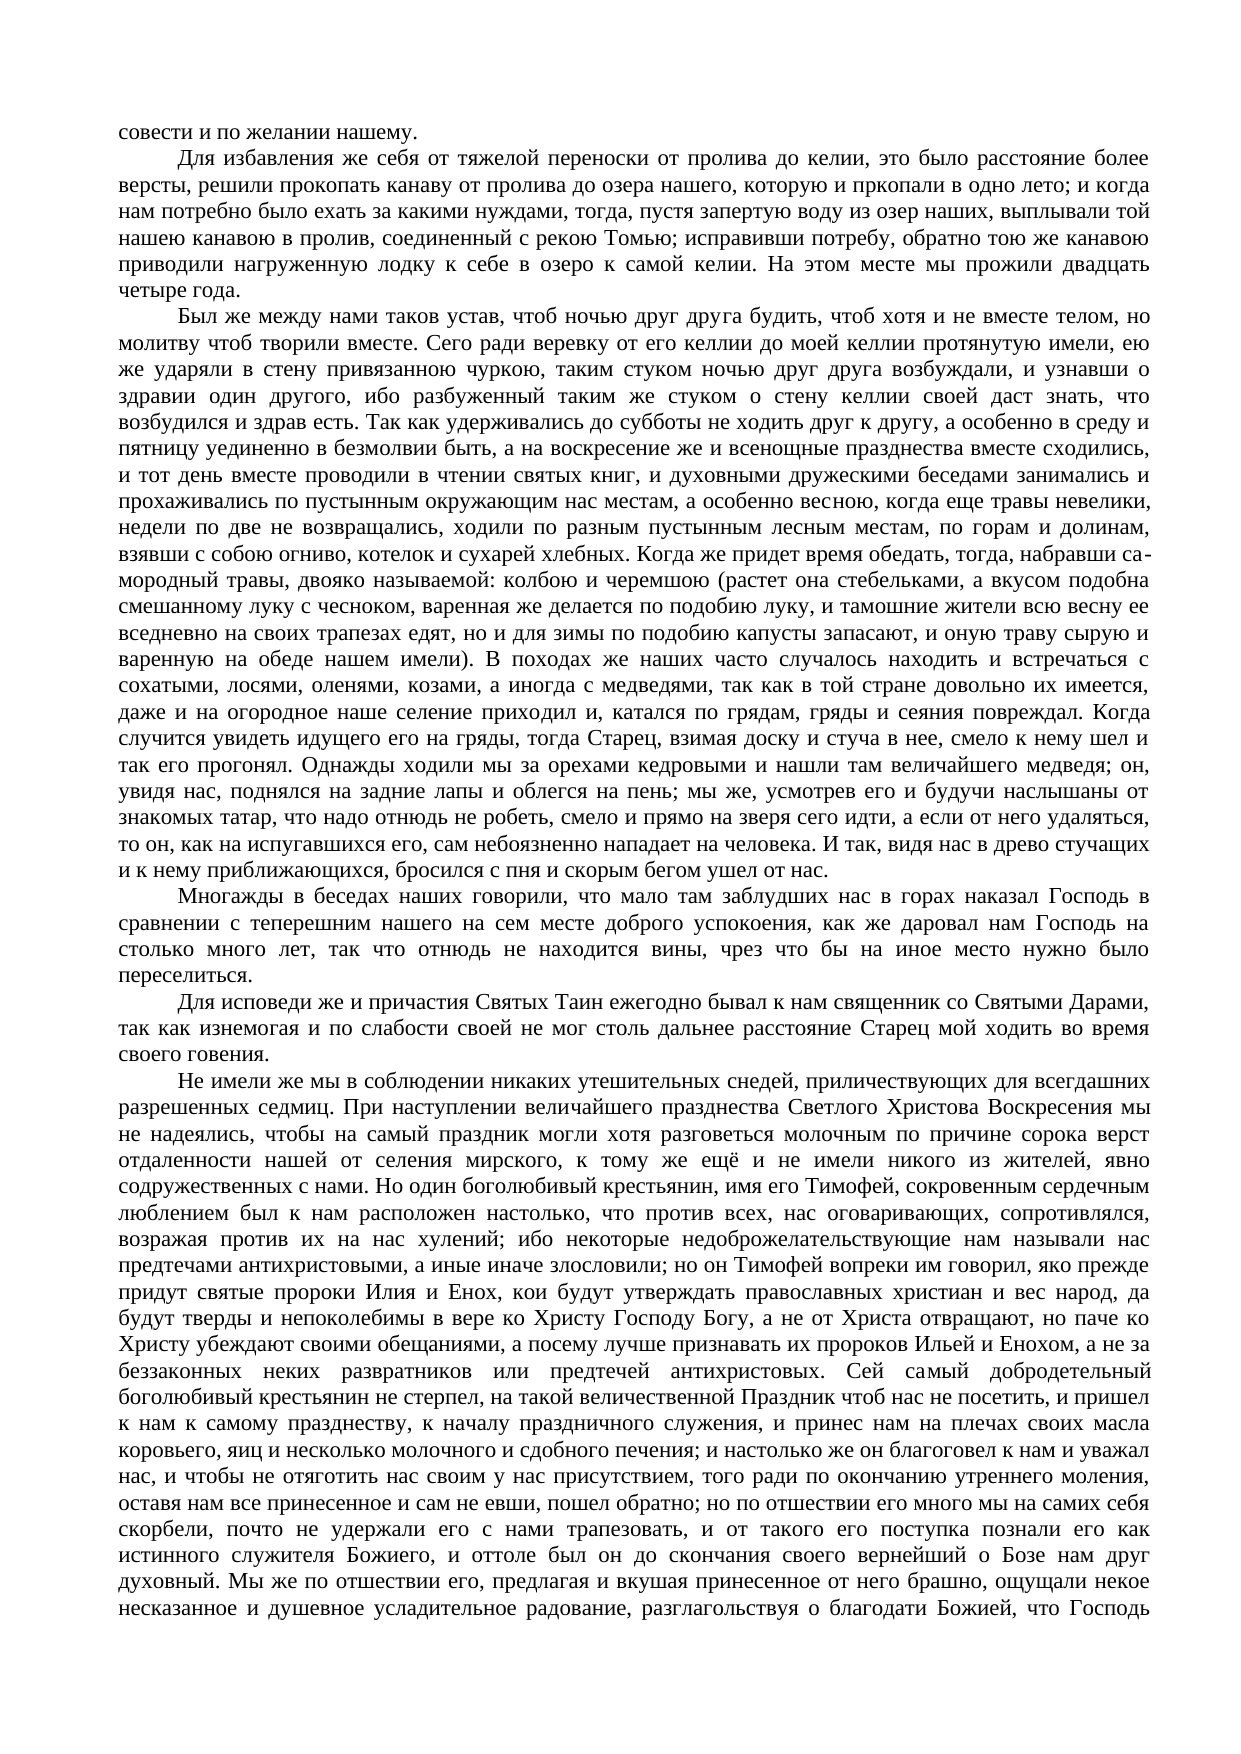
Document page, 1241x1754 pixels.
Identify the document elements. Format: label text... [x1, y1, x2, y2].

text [118, 1067, 1152, 1620]
text Многажды в беседах наших говорили, что мало там заблудших нас в горах наказал Господь в сравнении с теперешним нашего на сем месте доброго успокоения, как же даровал нам Господь на столько много лет, так что отнюдь не находится вины, чрез что бы на иное место нужно было переселиться. [118, 882, 1152, 988]
text Для исповеди же и причастия Святых Таин ежегодно бывал к нам священник со Святыми Дарами, так как изнемогая и по слабости своей не мог столь дальнее расстояние Старец мой ходить во время своего говения. [118, 988, 1152, 1067]
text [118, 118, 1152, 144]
text Для избавления же себя от тяжелой переноски от пролива до келии, это было расстояние более версты, решили прокопать канаву от пролива до озера нашего, которую и пркопали в одно лето; и когда нам потребно было ехать за какими нуждами, тогда, пустя запертую воду из озер наших, выплывали той нашею канавою в пролив, соединенный с рекою Томью; исправивши потребу, обратно тою же канавою приводили нагруженную лодку к себе в озеро к самой келии. На этом месте мы прожили двадцать четыре года. [118, 144, 1152, 303]
text Был же между нами таков устав, чтоб ночью друг друга будить, чтоб хотя и не вместе телом, но молитву чтоб творили вместе. Сего ради веревку от его келлии до моей келлии протянутую имели, ею же ударяли в стену привязанною чуркою, таким стуком ночью друг друга возбуждали, и узнавши о здравии один другого, ибо разбуженный таким же стуком о стену келлии своей даст знать, что возбудился и здрав есть. Так как удерживались до субботы не ходить друг к другу, а особенно в среду и пятницу уединенно в безмолвии быть, а на воскресение же и всенощные празднества вместе сходились, и тот день вместе проводили в чтении святых книг, и духовными дружескими беседами занимались и прохаживались по пустынным окружающим нас местам, а особенно весною, когда еще травы невелики, недели по две не возвращались, ходили по разным пустынным лесным местам, по горам и долинам, взявши с собою огниво, котелок и сухарей хлебных. Когда же придет время обедать, тогда, набравши самородный травы, двояко называемой: колбою и черемшою (растет она стебельками, а вкусом подобна смешанному луку с чесноком, варенная же делается по подобию луку, и тамошние жители всю весну ее вседневно на своих трапезах едят, но и для зимы по подобию капусты запасают, и оную траву сырую и варенную на обеде нашем имели). В походах же наших часто случалось находить и встречаться с сохатыми, лосями, оленями, козами, а иногда с медведями, так как в той стране довольно их имеется, даже и на огородное наше селение приходил и, катался по грядам, гряды и сеяния повреждал. Когда случится увидеть идущего его на гряды, тогда Старец, взимая доску и стуча в нее, смело к нему шел и так его прогонял. Однажды ходили мы за орехами кедровыми и нашли там величайшего медведя; он, увидя нас, поднялся на задние лапы и облегся на пень; мы же, усмотрев его и будучи наслышаны от знакомых татар, что надо отнюдь не робеть, смело и прямо на зверя сего идти, а если от него удаляться, то он, как на испугавшихся его, сам небоязненно нападает на человека. И так, видя нас в древо стучащих и к нему приближающихся, бросился с пня и скорым бегом ушел от нас. [118, 303, 1152, 882]
